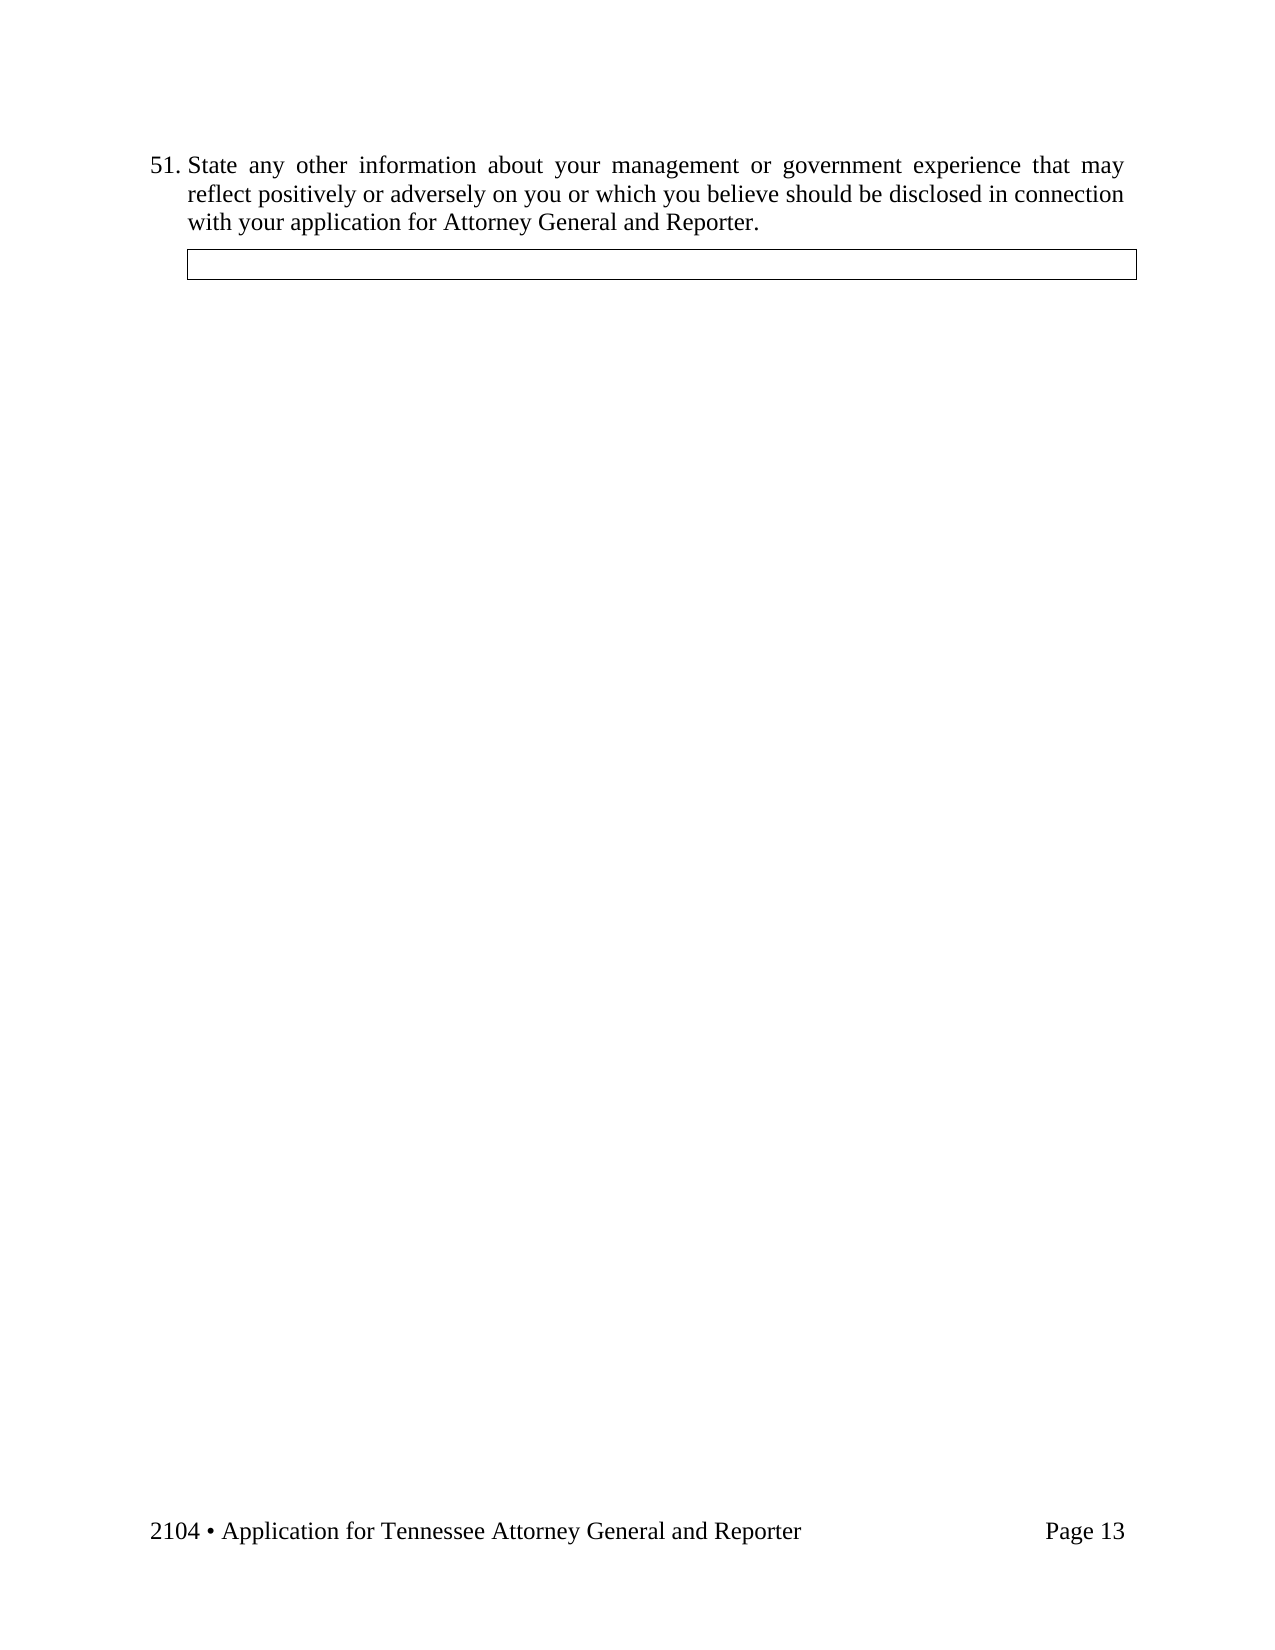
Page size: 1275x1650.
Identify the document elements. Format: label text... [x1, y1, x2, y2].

table_header [188, 250, 1136, 278]
text State any other information about your management or government experience that may reflect positively or adversely on you or which you believe should be disclosed in connection with your application for Attorney General and Reporter. [150, 150, 1125, 236]
